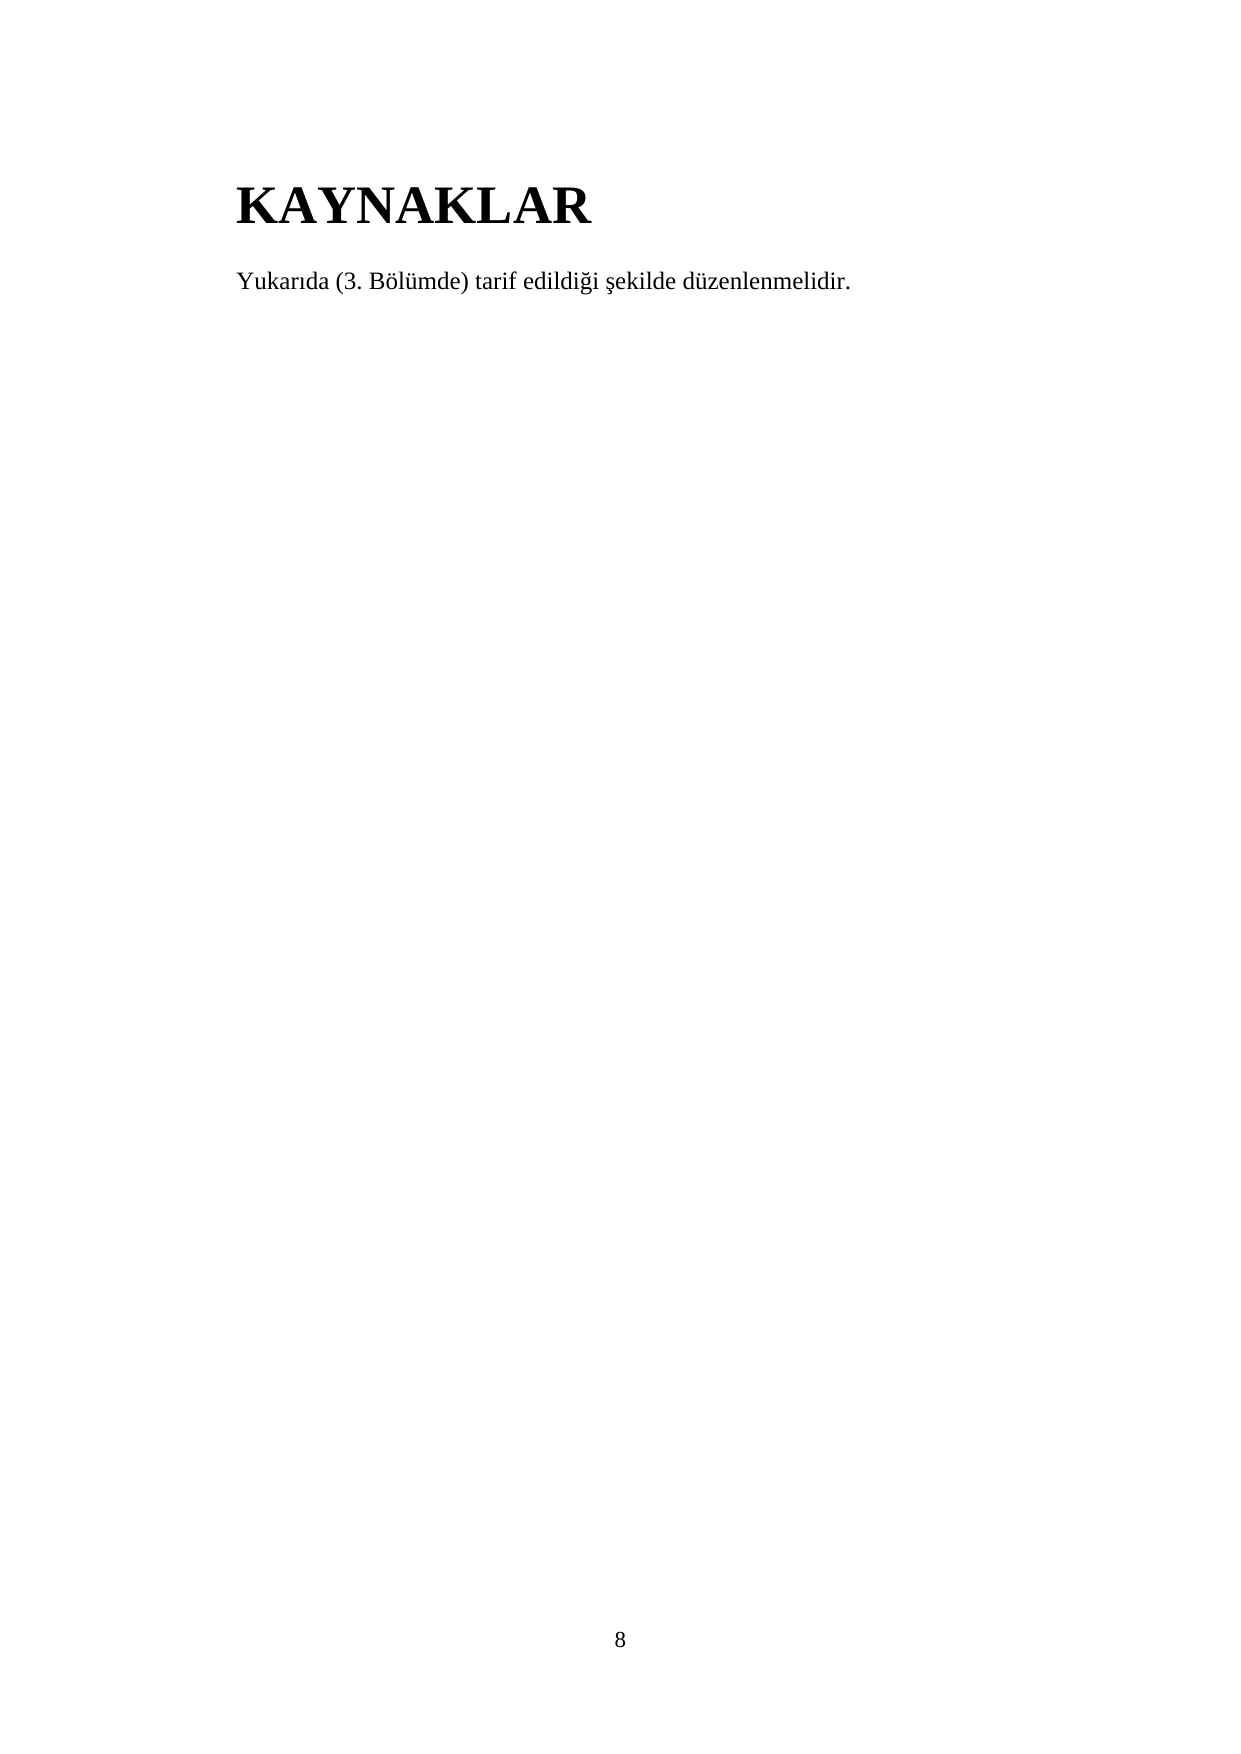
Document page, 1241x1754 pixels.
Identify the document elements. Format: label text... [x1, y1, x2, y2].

text KAYNAKLAR [236, 173, 1093, 235]
text Yukarıda (3. Bölümde) tarif edildiği şekilde düzenlenmelidir. [236, 266, 1093, 295]
